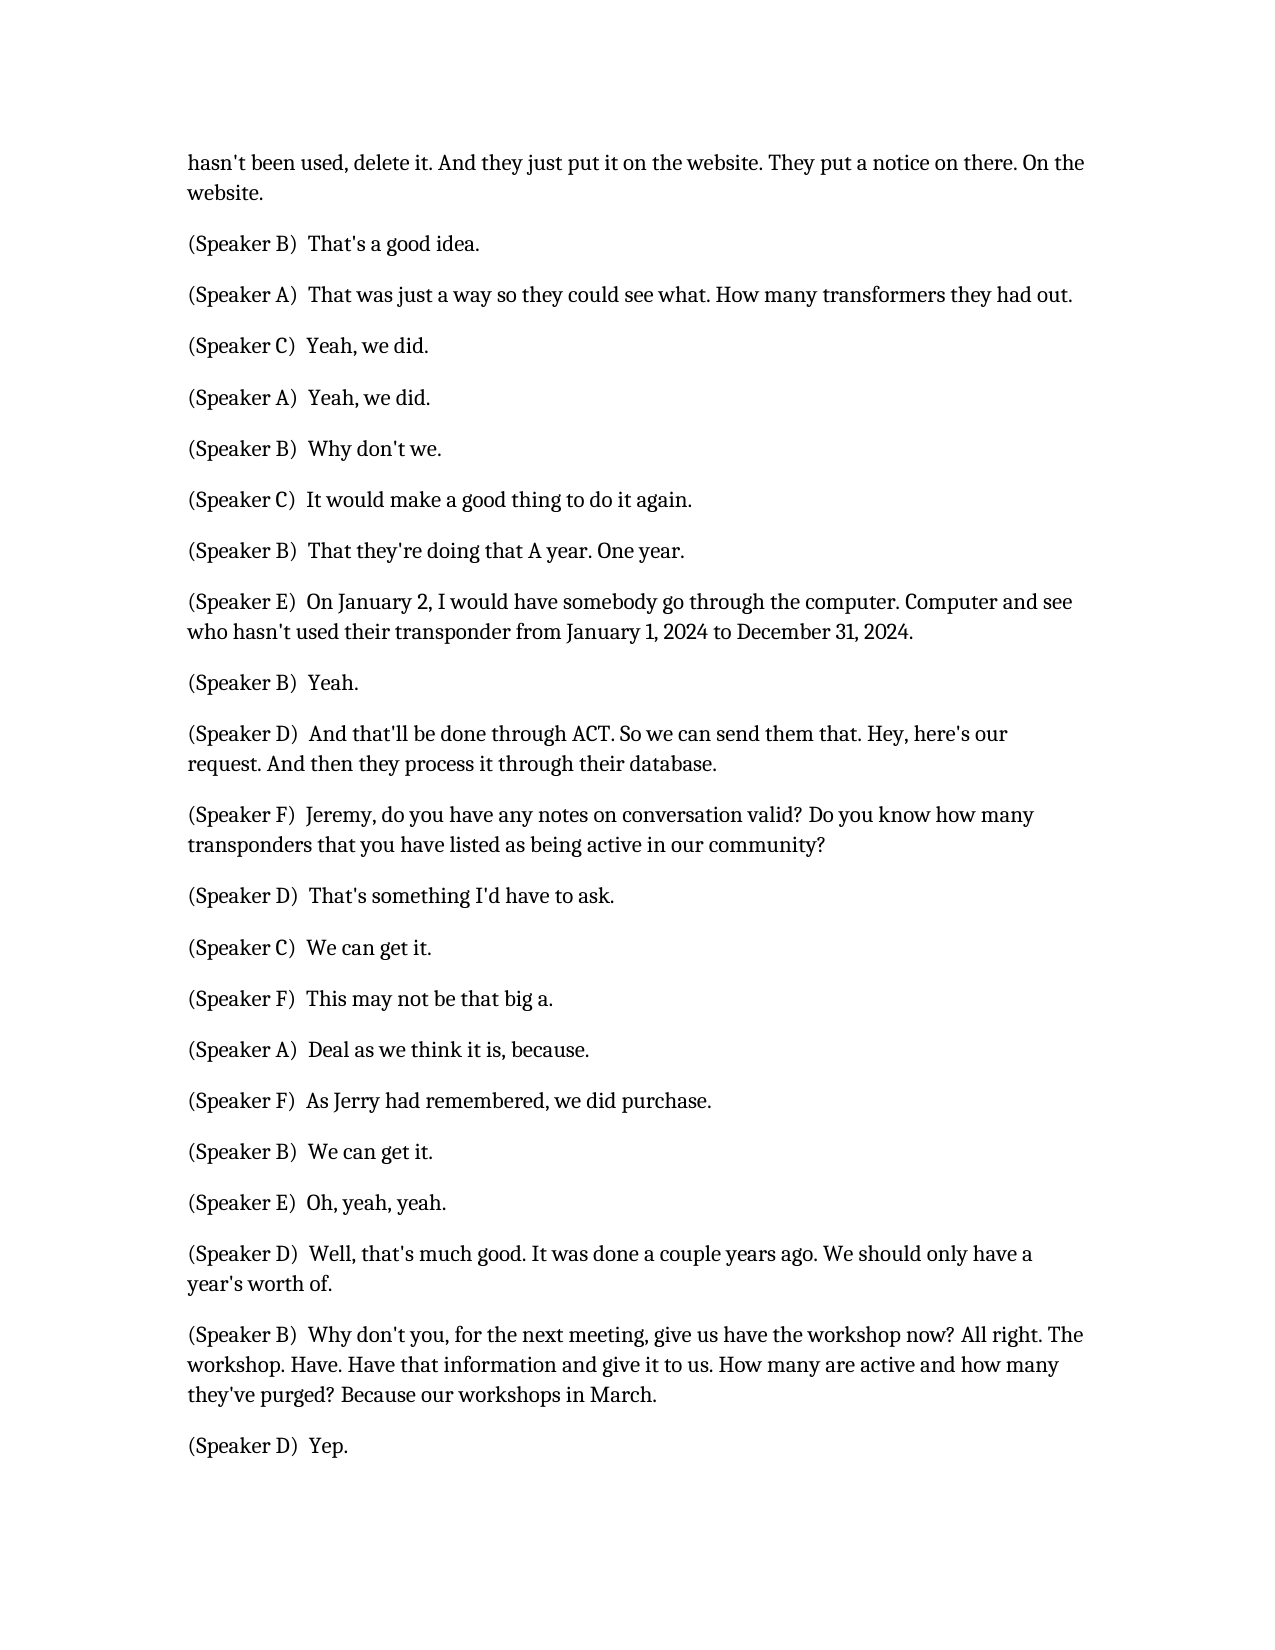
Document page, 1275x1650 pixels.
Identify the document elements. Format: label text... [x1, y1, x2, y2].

text (Speaker B) Why don't you, for the next meeting, give us have the workshop now? All right. The workshop. Have. Have that information and give it to us. How many are active and how many they've purged? Because our workshops in March. [187, 1322, 1087, 1409]
text (Speaker C) It would make a good thing to do it again. [187, 486, 1087, 513]
text (Speaker B) Yeah. [187, 670, 1087, 696]
text (Speaker F) This may not be that big a. [187, 985, 1087, 1012]
text (Speaker D) Yep. [187, 1433, 1087, 1460]
text (Speaker B) That they're doing that A year. One year. [187, 537, 1087, 564]
text (Speaker B) We can get it. [187, 1138, 1087, 1165]
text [187, 150, 1087, 207]
text (Speaker B) That's a good idea. [187, 231, 1087, 258]
text (Speaker B) Why don't we. [187, 435, 1087, 462]
text (Speaker D) Well, that's much good. It was done a couple years ago. We should only have a year's worth of. [187, 1241, 1087, 1297]
text (Speaker F) Jeremy, do you have any notes on conversation valid? Do you know how many transponders that you have listed as being active in our community? [187, 802, 1087, 859]
text (Speaker A) Yeah, we did. [187, 384, 1087, 411]
text (Speaker D) And that'll be done through ACT. So we can send them that. Hey, here's our request. And then they process it through their database. [187, 721, 1087, 777]
text (Speaker D) That's something I'd have to ask. [187, 883, 1087, 910]
text (Speaker C) We can get it. [187, 934, 1087, 961]
text (Speaker E) Oh, yeah, yeah. [187, 1189, 1087, 1216]
text (Speaker E) On January 2, I would have somebody go through the computer. Computer and see who hasn't used their transponder from January 1, 2024 to December 31, 2024. [187, 588, 1087, 645]
text (Speaker F) As Jerry had remembered, we did purchase. [187, 1087, 1087, 1114]
text (Speaker A) That was just a way so they could see what. How many transformers they had out. [187, 282, 1087, 309]
text (Speaker A) Deal as we think it is, because. [187, 1036, 1087, 1063]
text (Speaker C) Yeah, we did. [187, 333, 1087, 360]
